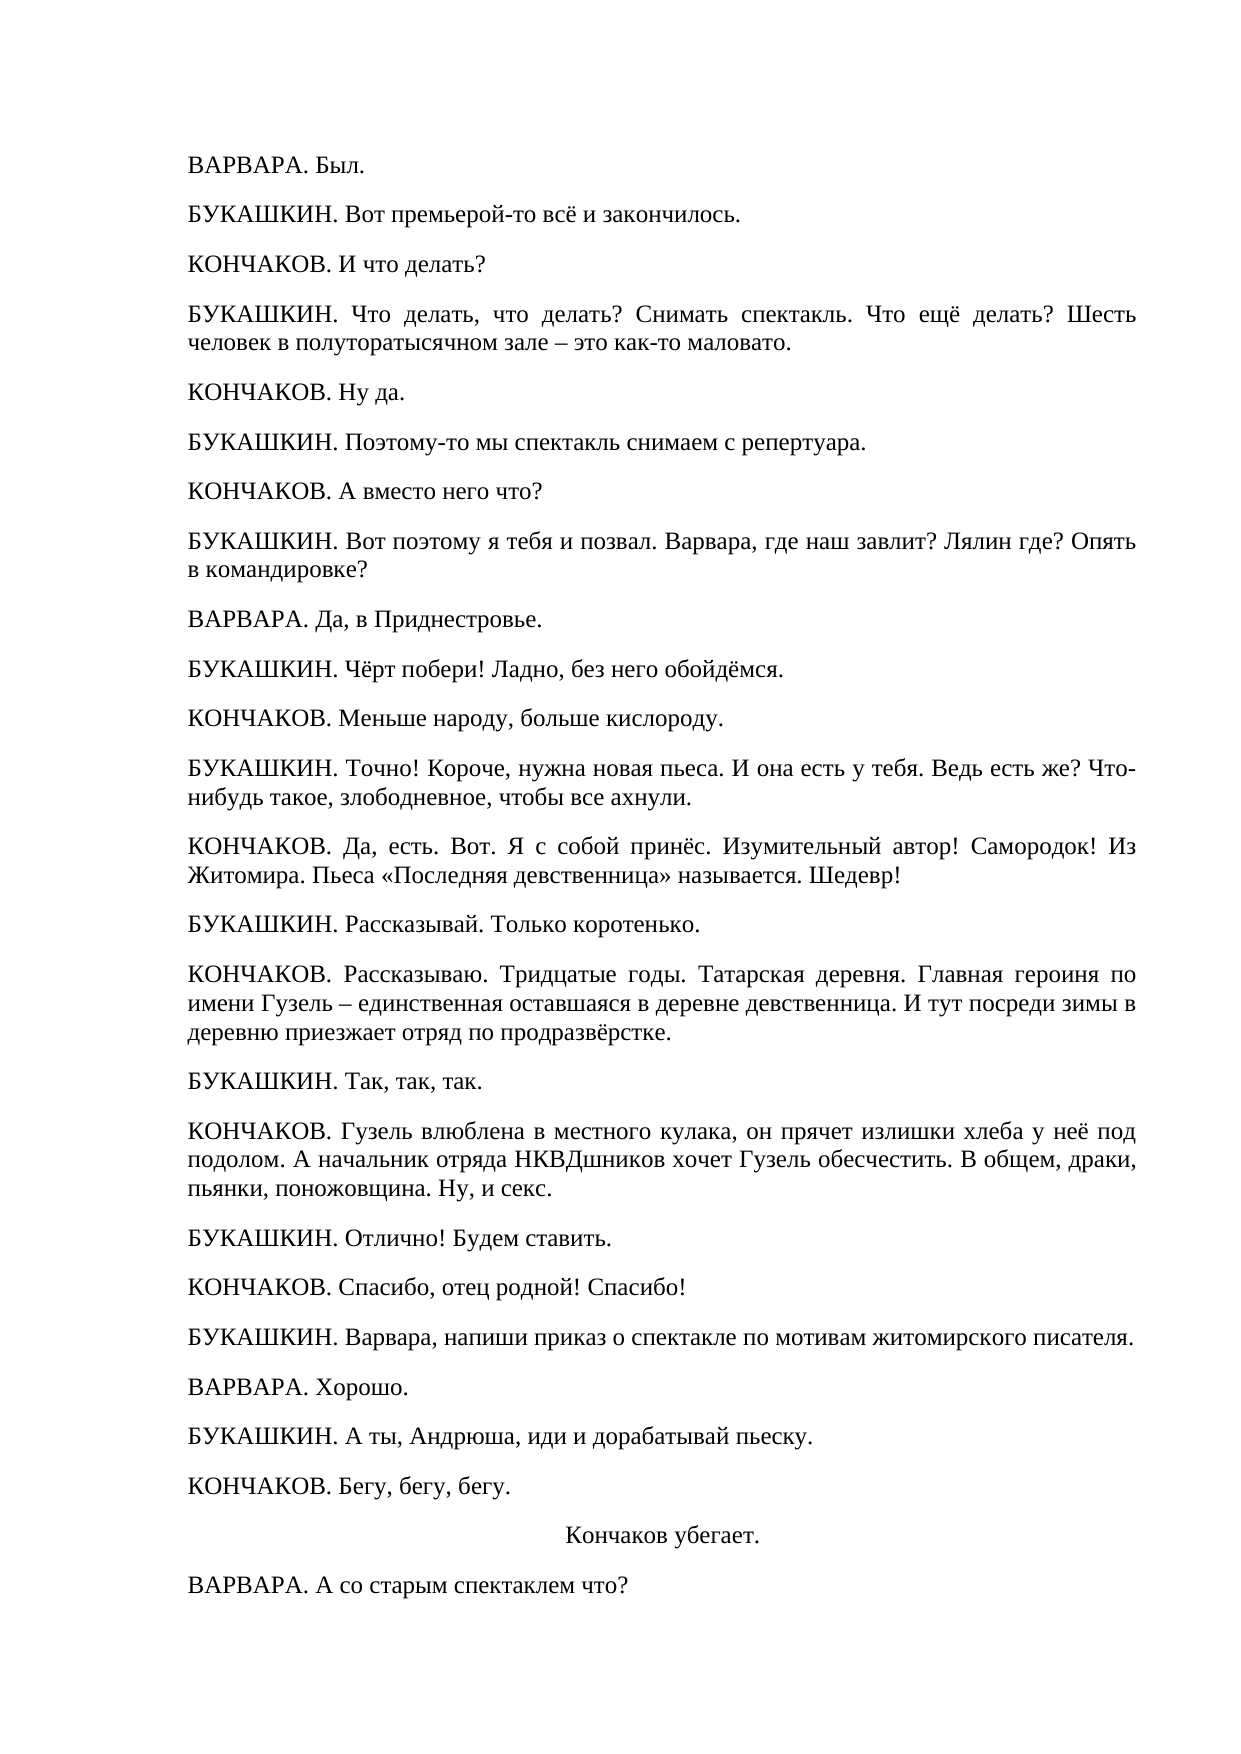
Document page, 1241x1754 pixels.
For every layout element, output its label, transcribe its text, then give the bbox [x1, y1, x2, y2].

text КОНЧАКОВ. Гузель влюблена в местного кулака, он прячет излишки хлеба у неё под подолом. А начальник отряда НКВДшников хочет Гузель обесчестить. В общем, драки, пьянки, поножовщина. Ну, и секс. [187, 1116, 1138, 1202]
text БУКАШКИН. Рассказывай. Только коротенько. [187, 909, 1138, 938]
text КОНЧАКОВ. Рассказываю. Тридцатые годы. Татарская деревня. Главная героиня по имени Гузель – единственная оставшаяся в деревне девственница. И тут посреди зимы в деревню приезжает отряд по продразвёрстке. [187, 959, 1138, 1045]
text КОНЧАКОВ. Меньше народу, больше кислороду. [187, 703, 1138, 732]
text Кончаков убегает. [187, 1520, 1138, 1549]
text ВАРВАРА. Был. [187, 150, 1138, 179]
text ВАРВАРА. Хорошо. [187, 1372, 1138, 1400]
text ВАРВАРА. Да, в Приднестровье. [187, 604, 1138, 633]
text БУКАШКИН. Так, так, так. [187, 1066, 1138, 1095]
text БУКАШКИН. Вот поэтому я тебя и позвал. Варвара, где наш завлит? Лялин где? Опять в командировке? [187, 526, 1138, 583]
text КОНЧАКОВ. И что делать? [187, 249, 1138, 278]
text БУКАШКИН. Варвара, напиши приказ о спектакле по мотивам житомирского писателя. [187, 1322, 1138, 1351]
text КОНЧАКОВ. Бегу, бегу, бегу. [187, 1471, 1138, 1499]
text ВАРВАРА. А со старым спектаклем что? [187, 1570, 1138, 1599]
text КОНЧАКОВ. Спасибо, отец родной! Спасибо! [187, 1272, 1138, 1301]
text КОНЧАКОВ. Да, есть. Вот. Я с собой принёс. Изумительный автор! Самородок! Из Житомира. Пьеса «Последняя девственница» называется. Шедевр! [187, 831, 1138, 889]
text БУКАШКИН. Поэтому-то мы спектакль снимаем с репертуара. [187, 427, 1138, 455]
text БУКАШКИН. Вот премьерой-то всё и закончилось. [187, 199, 1138, 228]
text БУКАШКИН. Что делать, что делать? Снимать спектакль. Что ещё делать? Шесть человек в полуторатысячном зале – это как-то маловато. [187, 299, 1138, 356]
text КОНЧАКОВ. Ну да. [187, 377, 1138, 406]
text БУКАШКИН. Отлично! Будем ставить. [187, 1223, 1138, 1252]
text БУКАШКИН. Чёрт побери! Ладно, без него обойдёмся. [187, 654, 1138, 682]
text КОНЧАКОВ. А вместо него что? [187, 476, 1138, 505]
text БУКАШКИН. Точно! Короче, нужна новая пьеса. И она есть у тебя. Ведь есть же? Что-нибудь такое, злободневное, чтобы все ахнули. [187, 753, 1138, 810]
text БУКАШКИН. А ты, Андрюша, иди и дорабатывай пьеску. [187, 1421, 1138, 1450]
